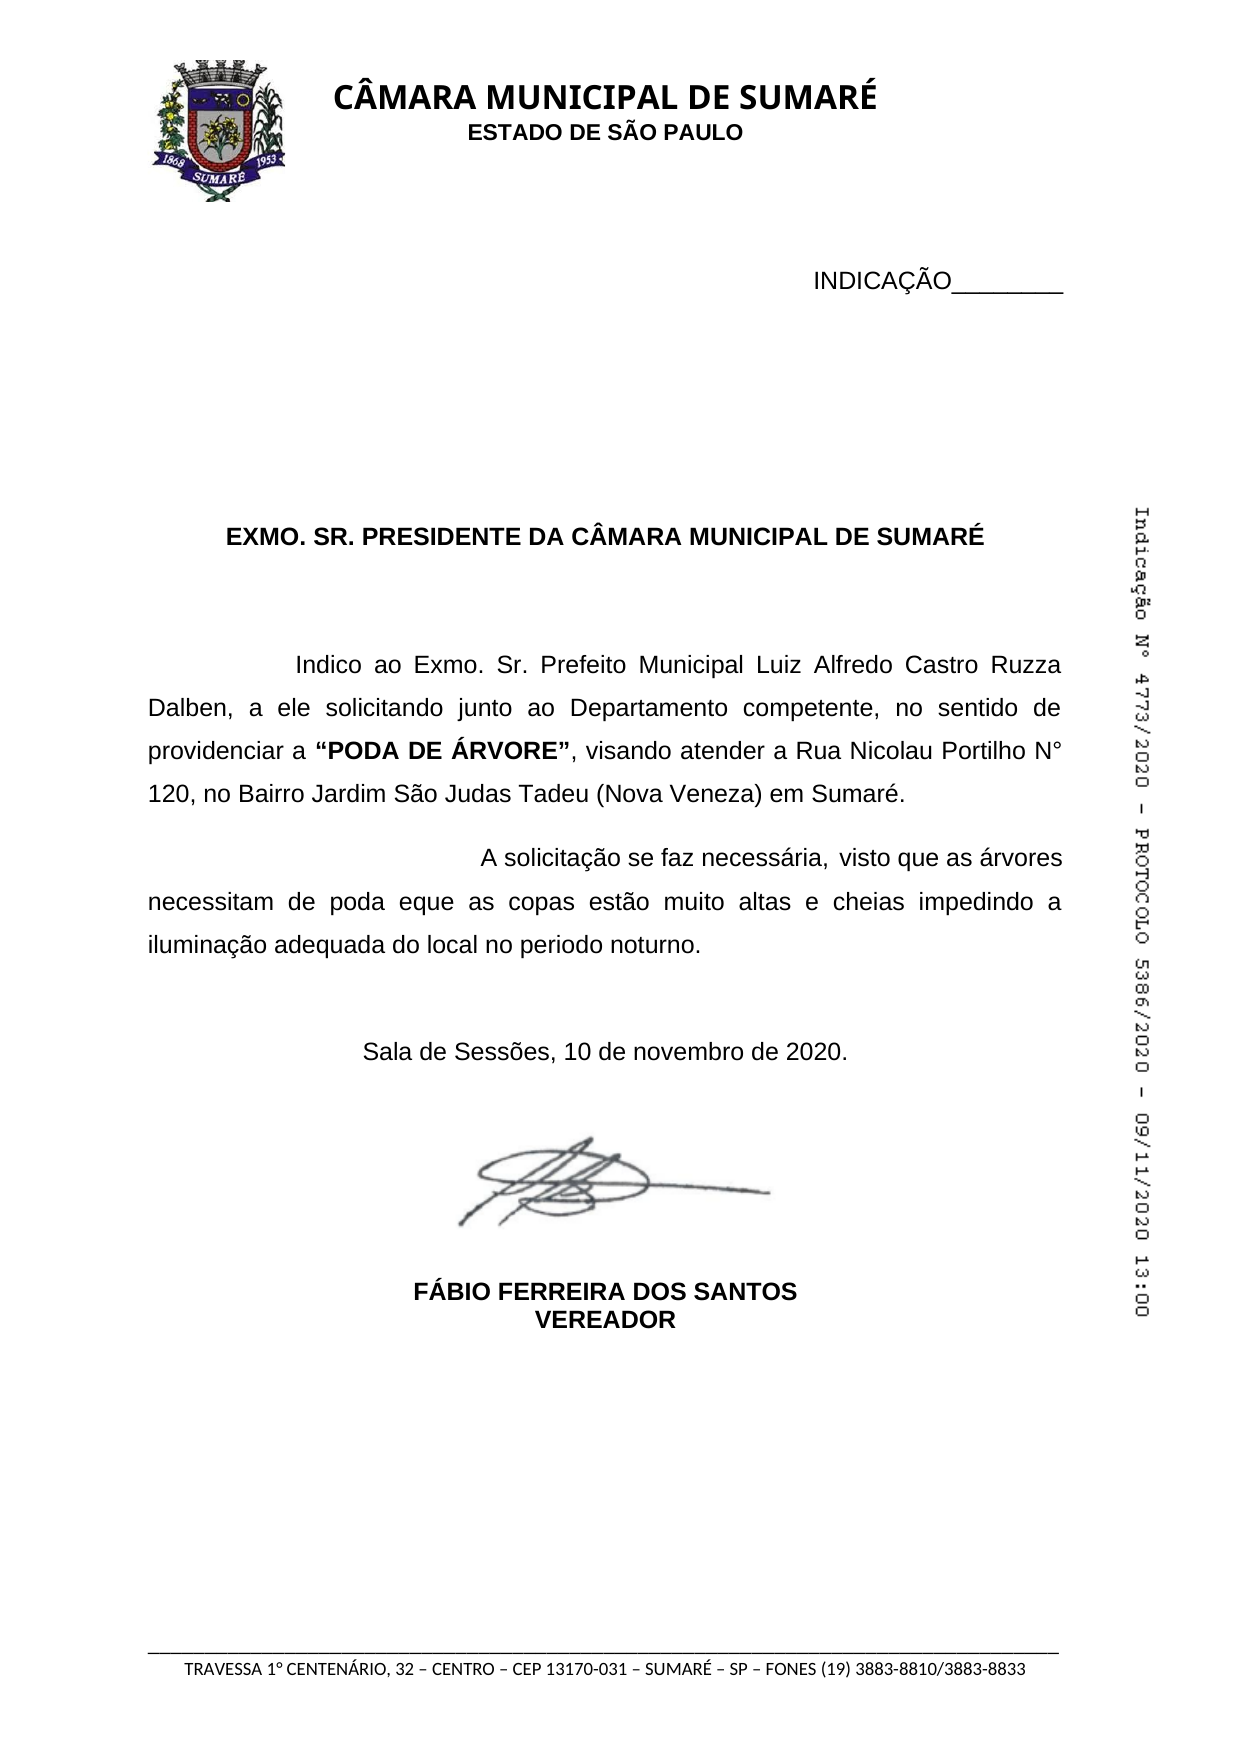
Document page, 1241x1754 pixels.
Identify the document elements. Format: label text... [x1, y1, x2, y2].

picture [1109, 503, 1173, 1321]
text Sala de Sessões, 10 de novembro de 2020. [148, 1037, 1063, 1065]
text FÁBIO FERREIRA DOS SANTOS [148, 1276, 1063, 1305]
text Indico ao Exmo. Sr. Prefeito Municipal Luiz Alfredo Castro Ruzza Dalben, a ele solicitando junto ao Departamento competente, no sentido de providenciar a “PODA DE ÁRVORE”, visando atender a Rua Nicolau Portilho N° 120, no Bairro Jardim São Judas Tadeu (Nova Veneza) em Sumaré. [148, 650, 1063, 808]
text INDICAÇÃO________ [590, 266, 1063, 295]
text VEREADOR [148, 1305, 1063, 1334]
text A solicitação se faz necessária, visto que as árvores necessitam de poda eque as copas estão muito altas e cheias impedindo a iluminação adequada do local no periodo noturno. [148, 843, 1063, 958]
picture [434, 1100, 777, 1242]
picture [147, 60, 286, 202]
text EXMO. SR. PRESIDENTE DA CÂMARA MUNICIPAL DE SUMARÉ [148, 522, 1063, 551]
